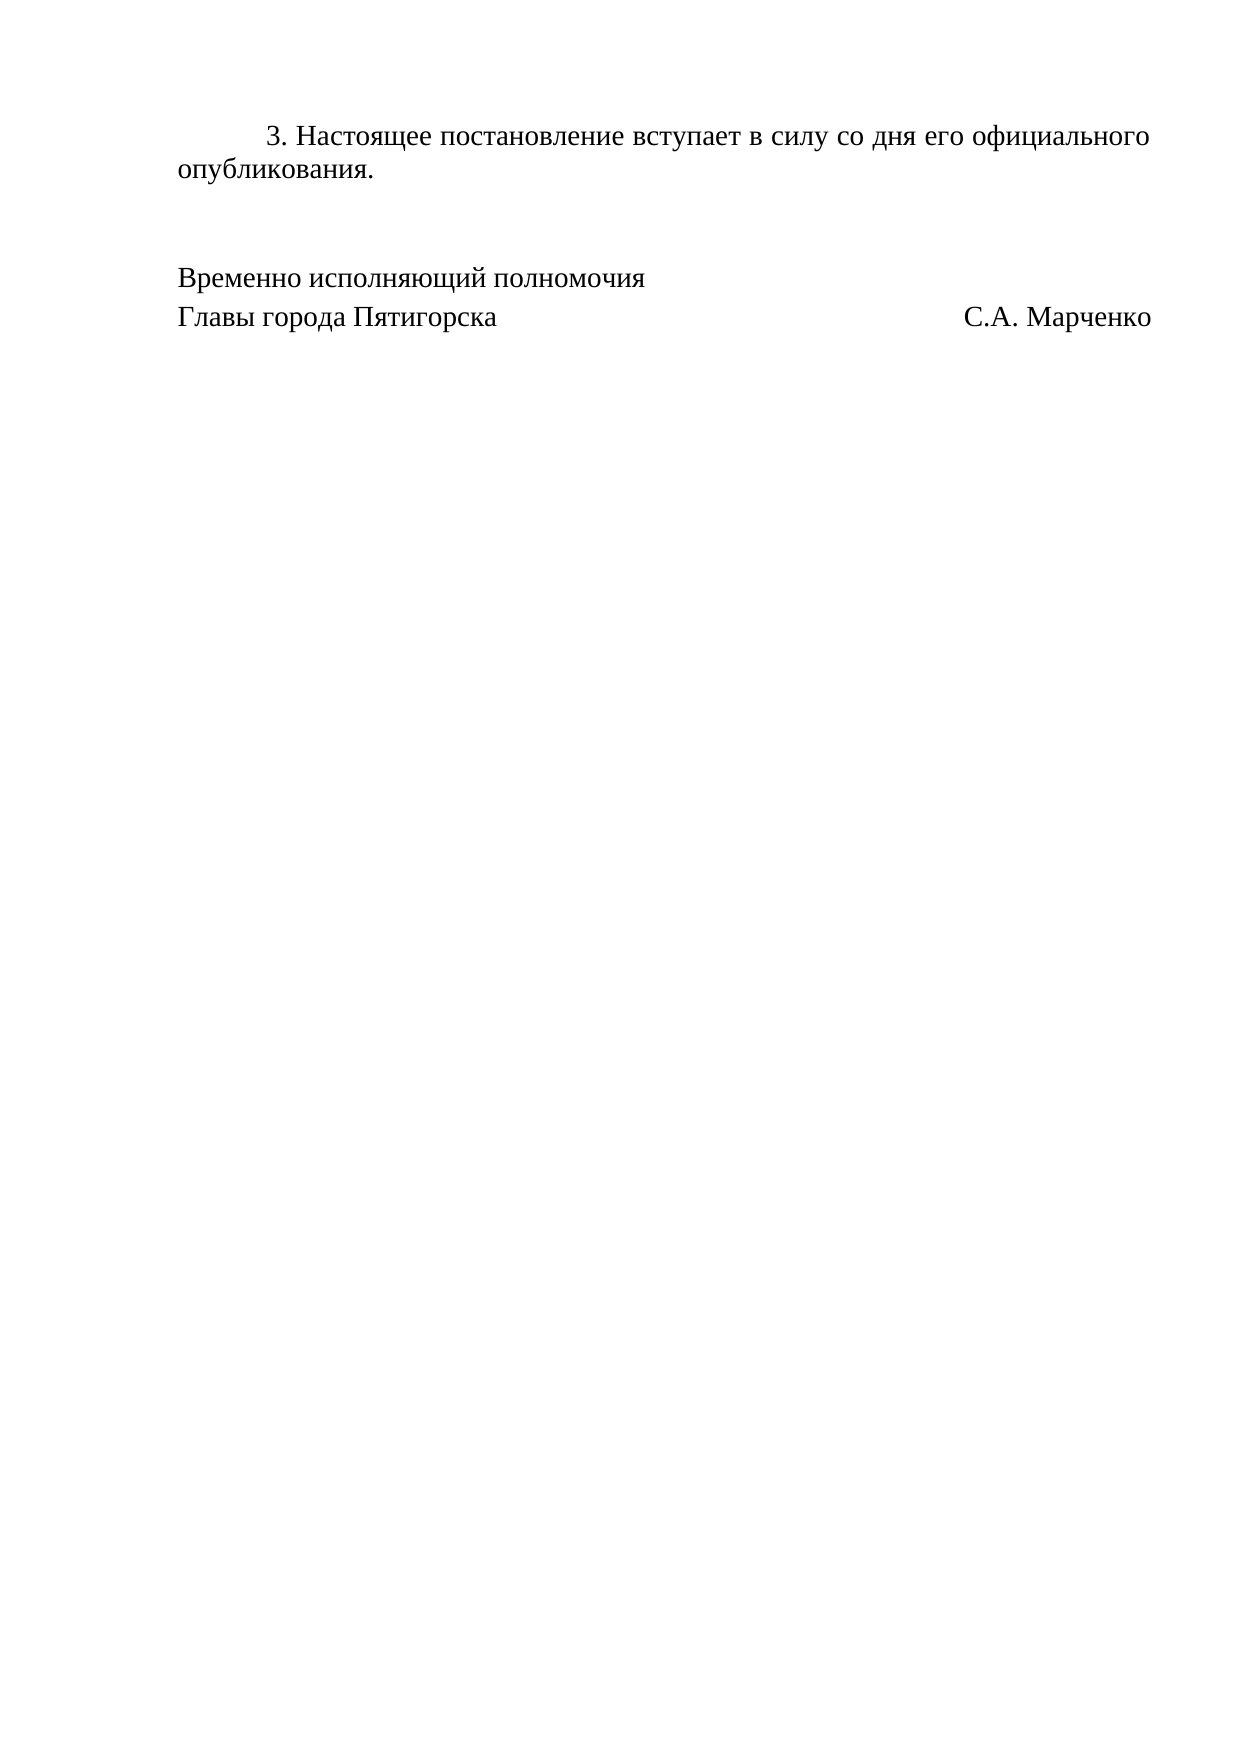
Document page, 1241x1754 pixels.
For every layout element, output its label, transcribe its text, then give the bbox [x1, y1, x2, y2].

text Временно исполняющий полномочия [177, 260, 1152, 294]
text 3. Настоящее постановление вступает в силу со дня его официального опубликования. [177, 118, 1152, 185]
text Главы города Пятигорска С.А. Марченко [177, 299, 1152, 332]
